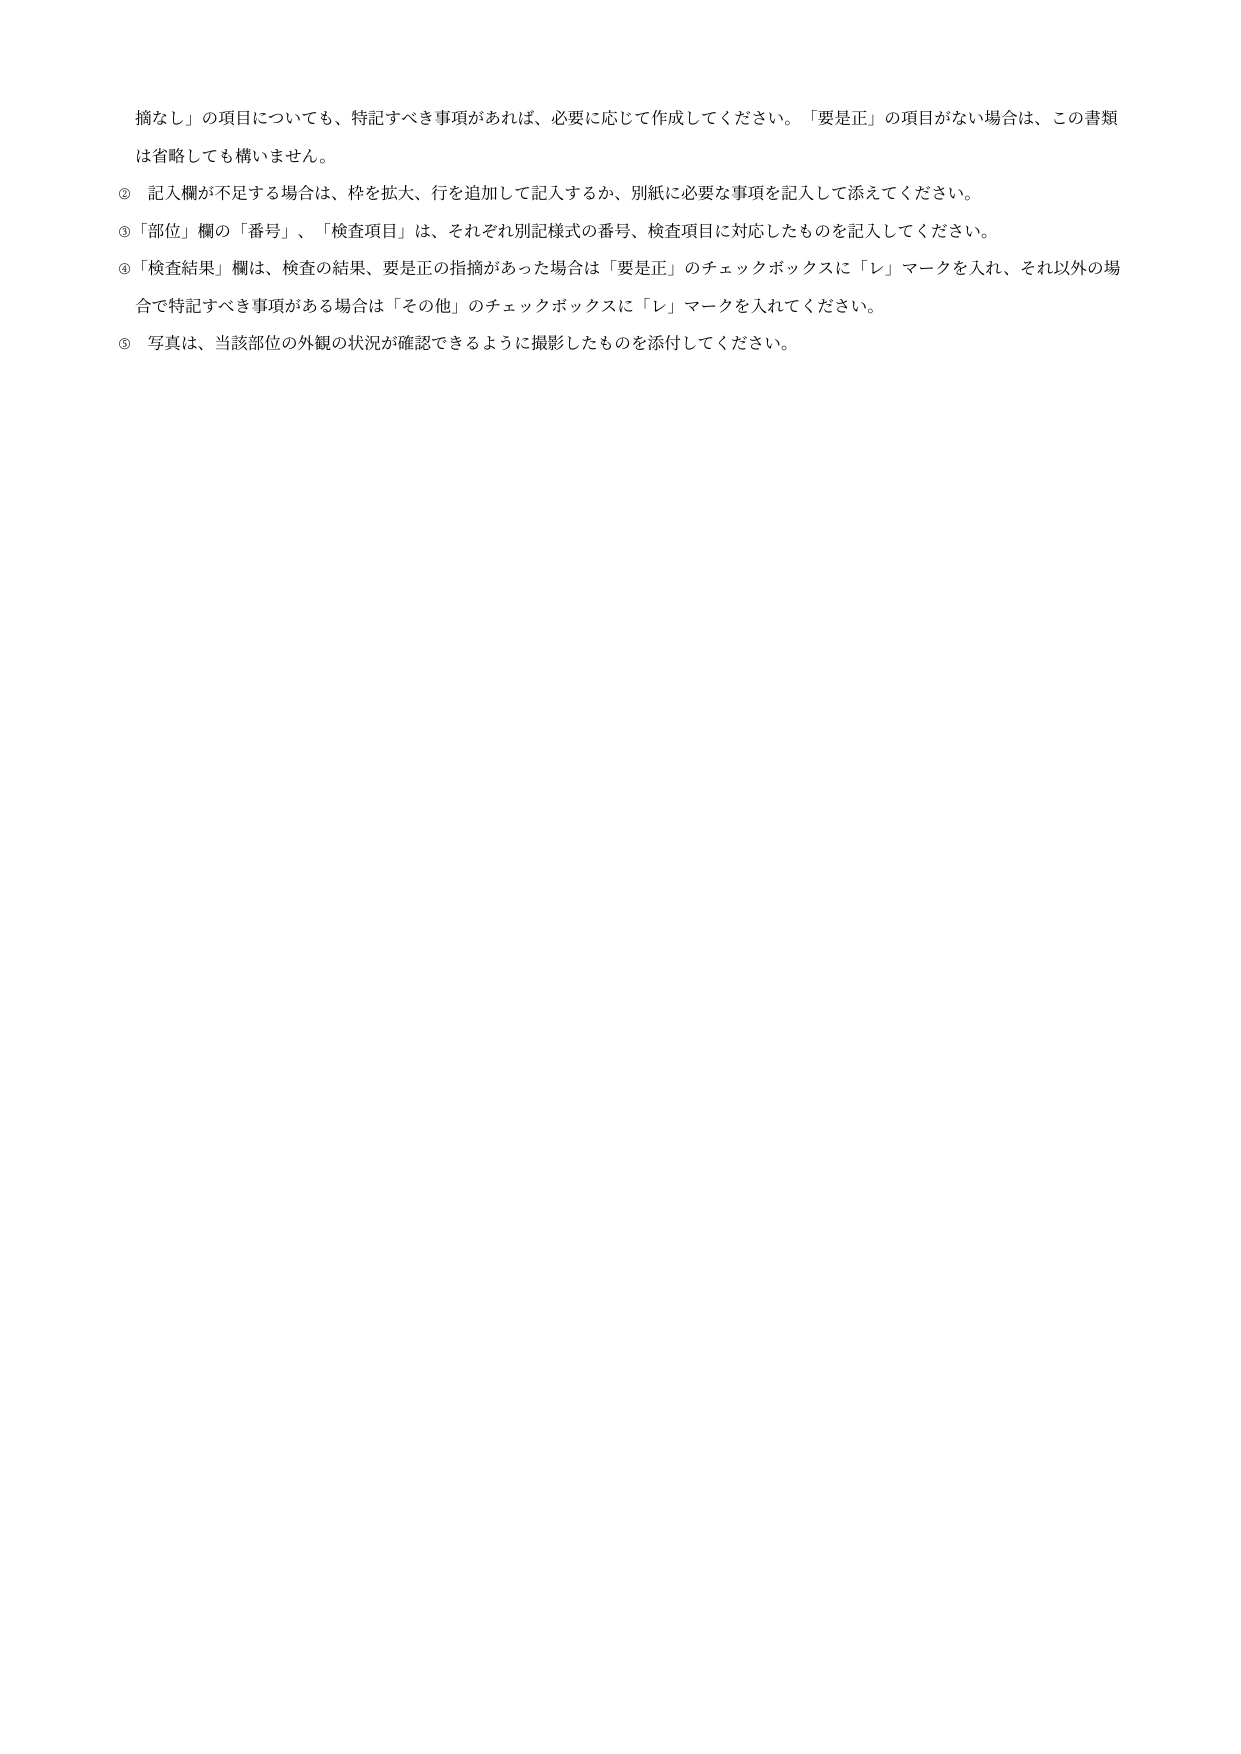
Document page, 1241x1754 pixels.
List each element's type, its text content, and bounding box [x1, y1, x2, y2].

text ③「部位」欄の「番号」、「検査項目」は、それぞれ別記様式の番号、検査項目に対応したものを記入してください。 [118, 211, 1122, 249]
text ⑤ 写真は、当該部位の外観の状況が確認できるように撮影したものを添付してください。 [118, 324, 1122, 361]
text ② 記入欄が不足する場合は、枠を拡大、行を追加して記入するか、別紙に必要な事項を記入して添えてください。 [118, 174, 1122, 211]
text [118, 99, 1122, 174]
text ④「検査結果」欄は、検査の結果、要是正の指摘があった場合は「要是正」のチェックボックスに「レ」マークを入れ、それ以外の場合で特記すべき事項がある場合は「その他」のチェックボックスに「レ」マークを入れてください。 [118, 249, 1122, 324]
